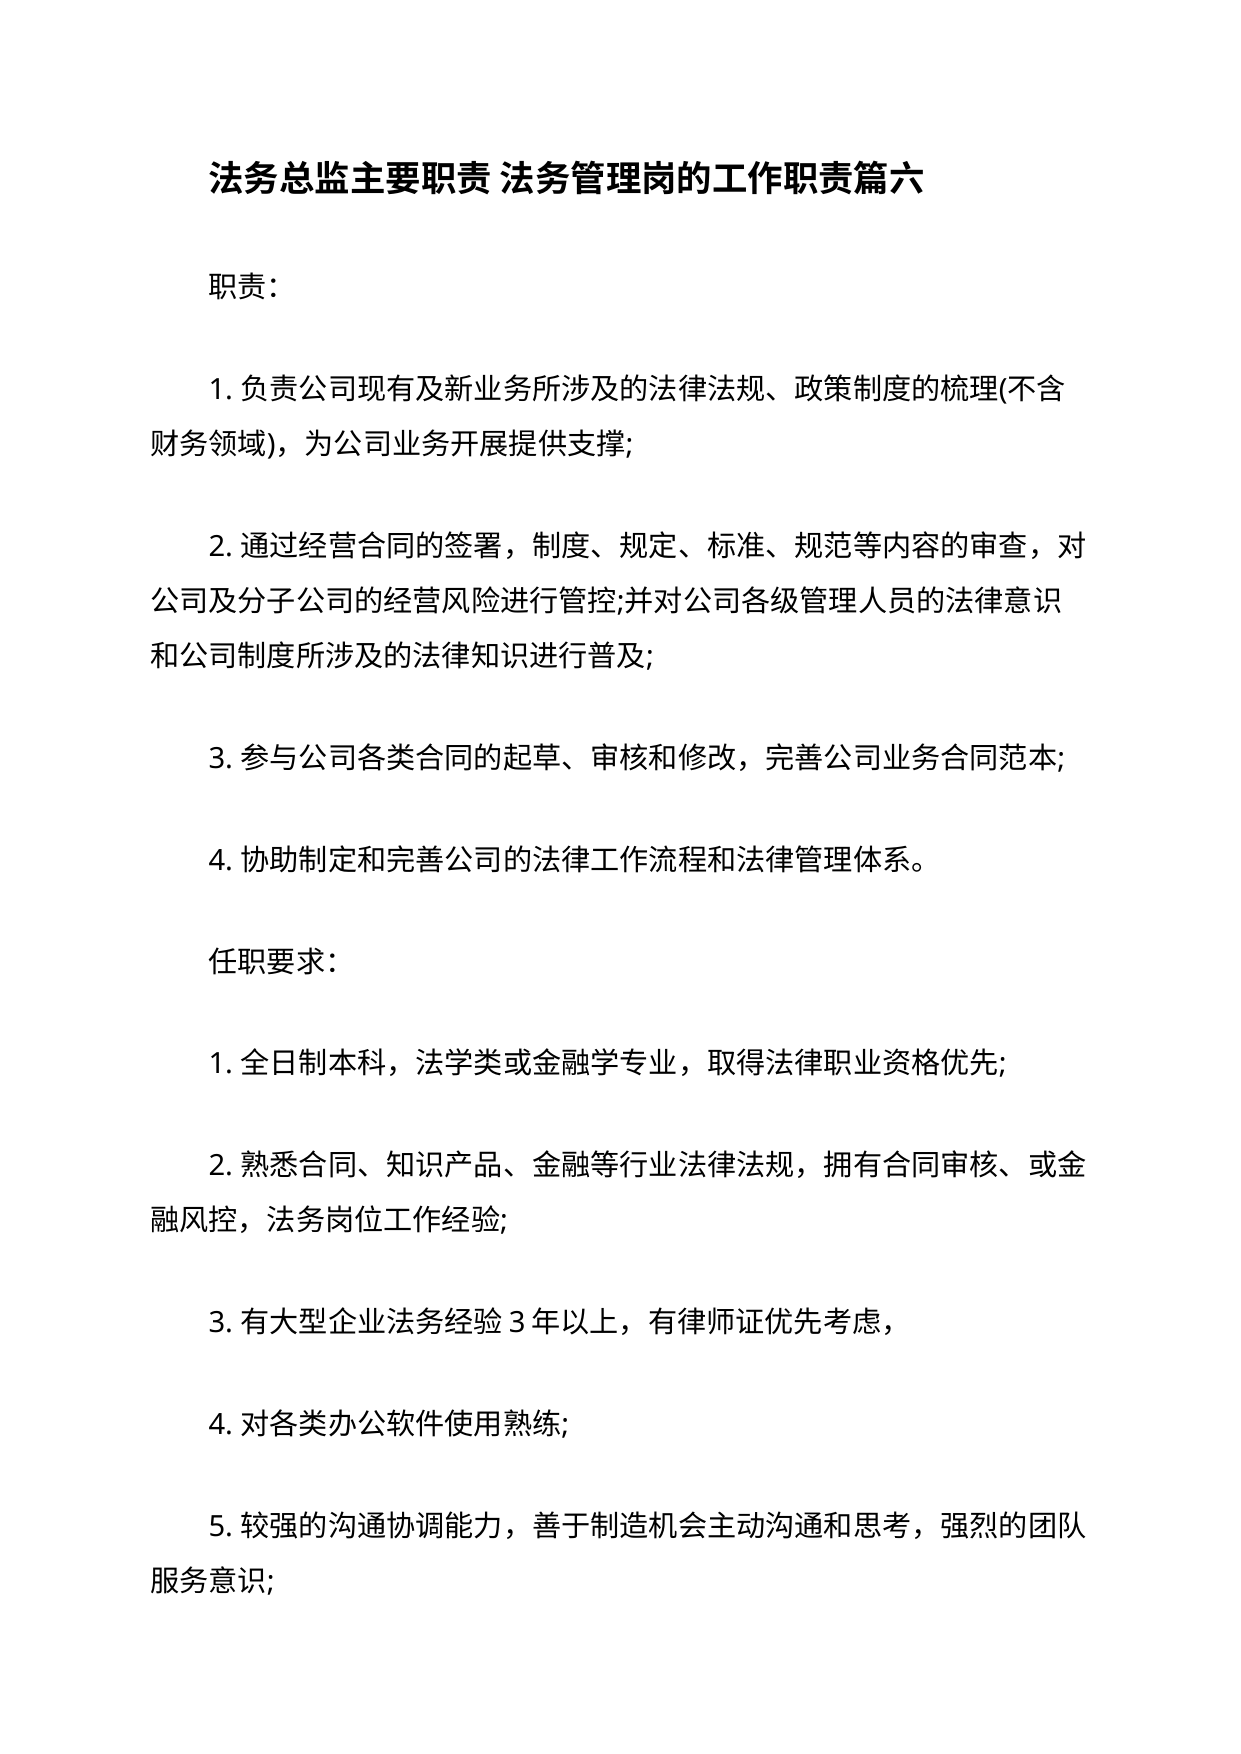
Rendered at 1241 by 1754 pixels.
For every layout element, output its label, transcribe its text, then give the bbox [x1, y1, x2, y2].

text 2. 通过经营合同的签署，制度、规定、标准、规范等内容的审查，对公司及分子公司的经营风险进行管控;并对公司各级管理人员的法律意识和公司制度所涉及的法律知识进行普及; [150, 522, 1090, 674]
text 1. 全日制本科，法学类或金融学专业，取得法律职业资格优先; [150, 1040, 1090, 1082]
text 3. 有大型企业法务经验3年以上，有律师证优先考虑， [150, 1299, 1090, 1341]
text 2. 熟悉合同、知识产品、金融等行业法律法规，拥有合同审核、或金融风控，法务岗位工作经验; [150, 1142, 1090, 1239]
text 职责： [150, 263, 1090, 306]
text 4. 对各类办公软件使用熟练; [150, 1401, 1090, 1443]
text 法务总监主要职责 法务管理岗的工作职责篇六 [150, 150, 1090, 201]
text 3. 参与公司各类合同的起草、审核和修改，完善公司业务合同范本; [150, 734, 1090, 777]
text 5. 较强的沟通协调能力，善于制造机会主动沟通和思考，强烈的团队服务意识; [150, 1503, 1090, 1600]
text 任职要求： [150, 938, 1090, 980]
text 4. 协助制定和完善公司的法律工作流程和法律管理体系。 [150, 836, 1090, 878]
text 1. 负责公司现有及新业务所涉及的法律法规、政策制度的梳理(不含财务领域)，为公司业务开展提供支撑; [150, 365, 1090, 463]
